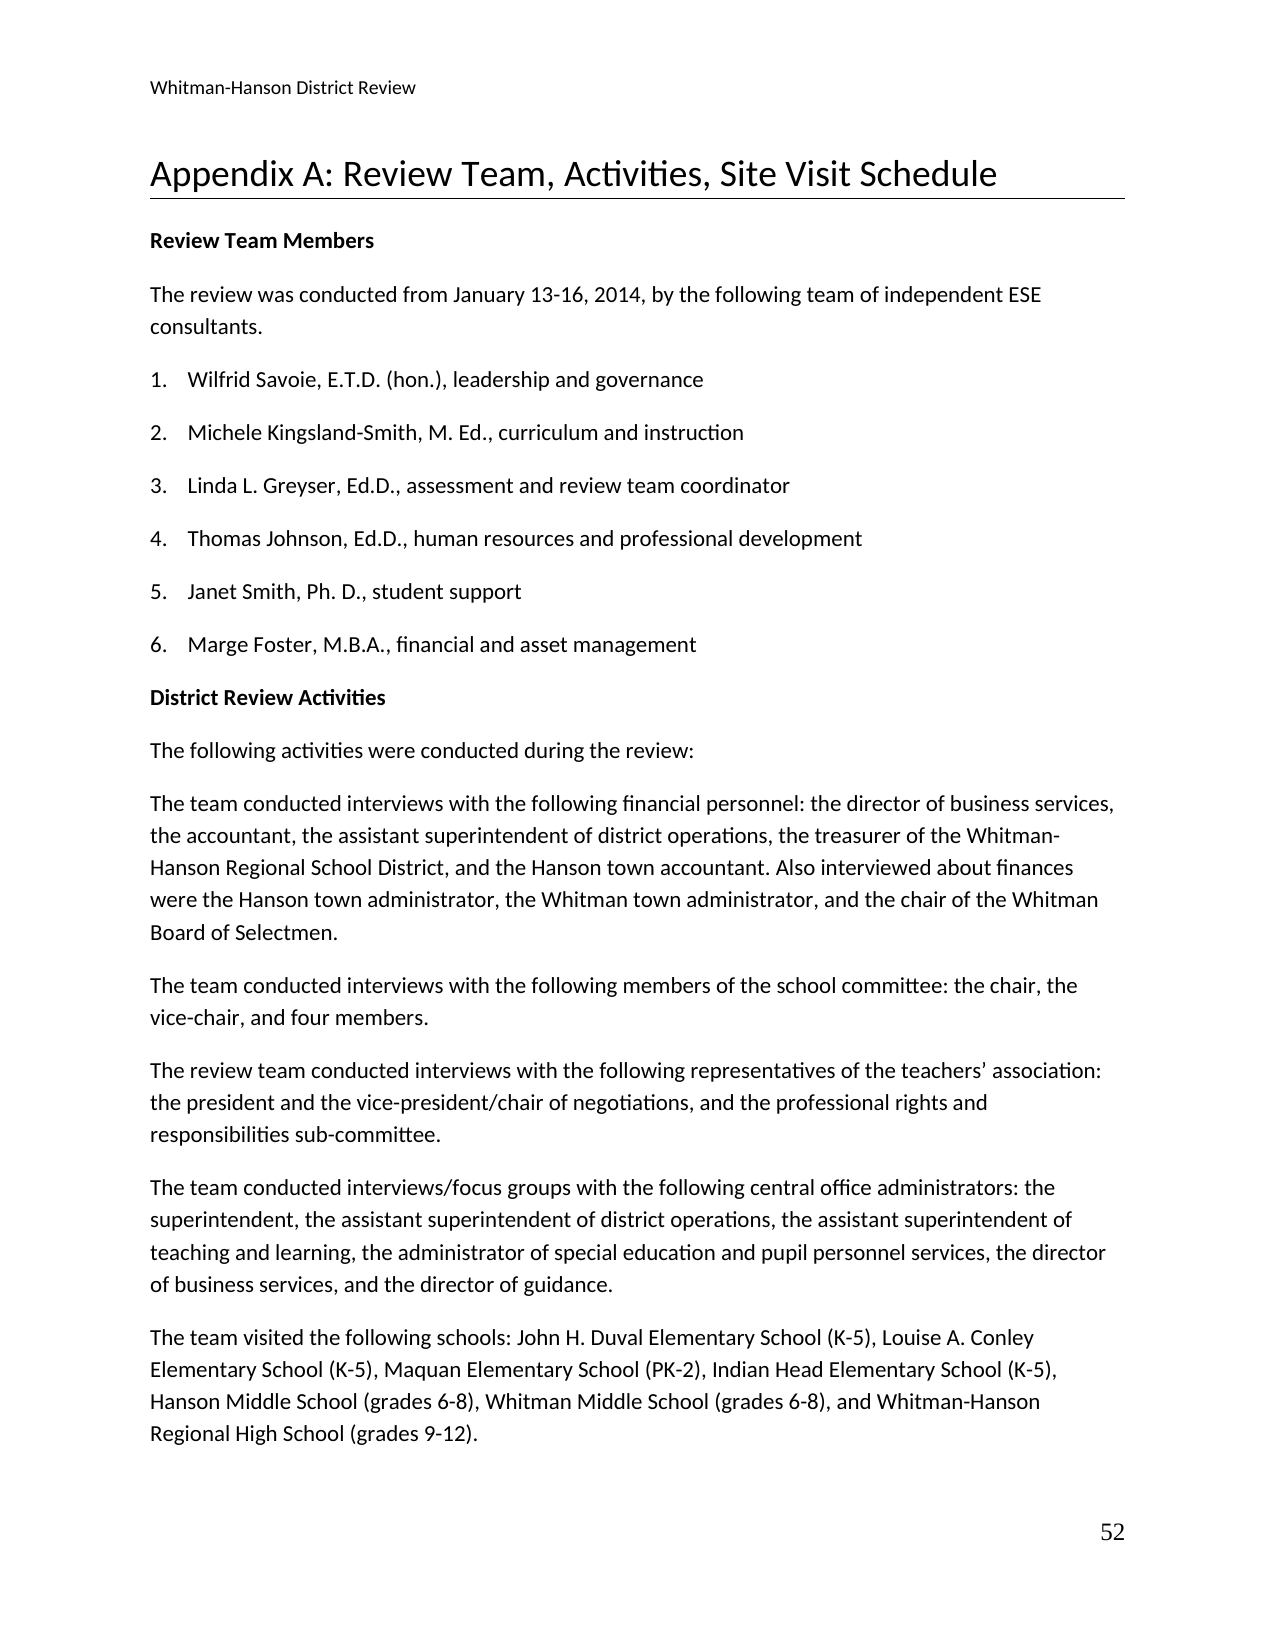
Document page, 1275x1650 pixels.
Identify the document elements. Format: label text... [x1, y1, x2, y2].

list Janet Smith, Ph. D., student support [150, 577, 1125, 605]
list Marge Foster, M.B.A., financial and asset management [150, 630, 1125, 658]
text Appendix A: Review Team, Activities, Site Visit Schedule [150, 150, 1125, 198]
text The review team conducted interviews with the following representatives of the teachers’ association: the president and the vice-president/chair of negotiations, and the professional rights and responsibilities sub-committee. [150, 1056, 1125, 1148]
text The review was conducted from January 13-16, 2014, by the following team of independent ESE consultants. [150, 280, 1125, 340]
text The team conducted interviews with the following members of the school committee: the chair, the vice-chair, and four members. [150, 971, 1125, 1031]
list Michele Kingsland-Smith, M. Ed., curriculum and instruction [150, 418, 1125, 446]
list Wilfrid Savoie, E.T.D. (hon.), leadership and governance [150, 365, 1125, 393]
text The team visited the following schools: John H. Duval Elementary School (K-5), Louise A. Conley Elementary School (K-5), Maquan Elementary School (PK-2), Indian Head Elementary School (K-5), Hanson Middle School (grades 6-8), Whitman Middle School (grades 6-8), and Whitman-Hanson Regional High School (grades 9-12). [150, 1323, 1125, 1448]
text District Review Activities [150, 683, 1125, 711]
text The team conducted interviews/focus groups with the following central office administrators: the superintendent, the assistant superintendent of district operations, the assistant superintendent of teaching and learning, the administrator of special education and pupil personnel services, the director of business services, and the director of guidance. [150, 1173, 1125, 1298]
text The following activities were conducted during the review: [150, 736, 1125, 764]
list Thomas Johnson, Ed.D., human resources and professional development [150, 524, 1125, 552]
list Linda L. Greyser, Ed.D., assessment and review team coordinator [150, 471, 1125, 499]
text The team conducted interviews with the following financial personnel: the director of business services, the accountant, the assistant superintendent of district operations, the treasurer of the Whitman-Hanson Regional School District, and the Hanson town accountant. Also interviewed about finances were the Hanson town administrator, the Whitman town administrator, and the chair of the Whitman Board of Selectmen. [150, 789, 1125, 946]
text Review Team Members [150, 227, 1125, 255]
